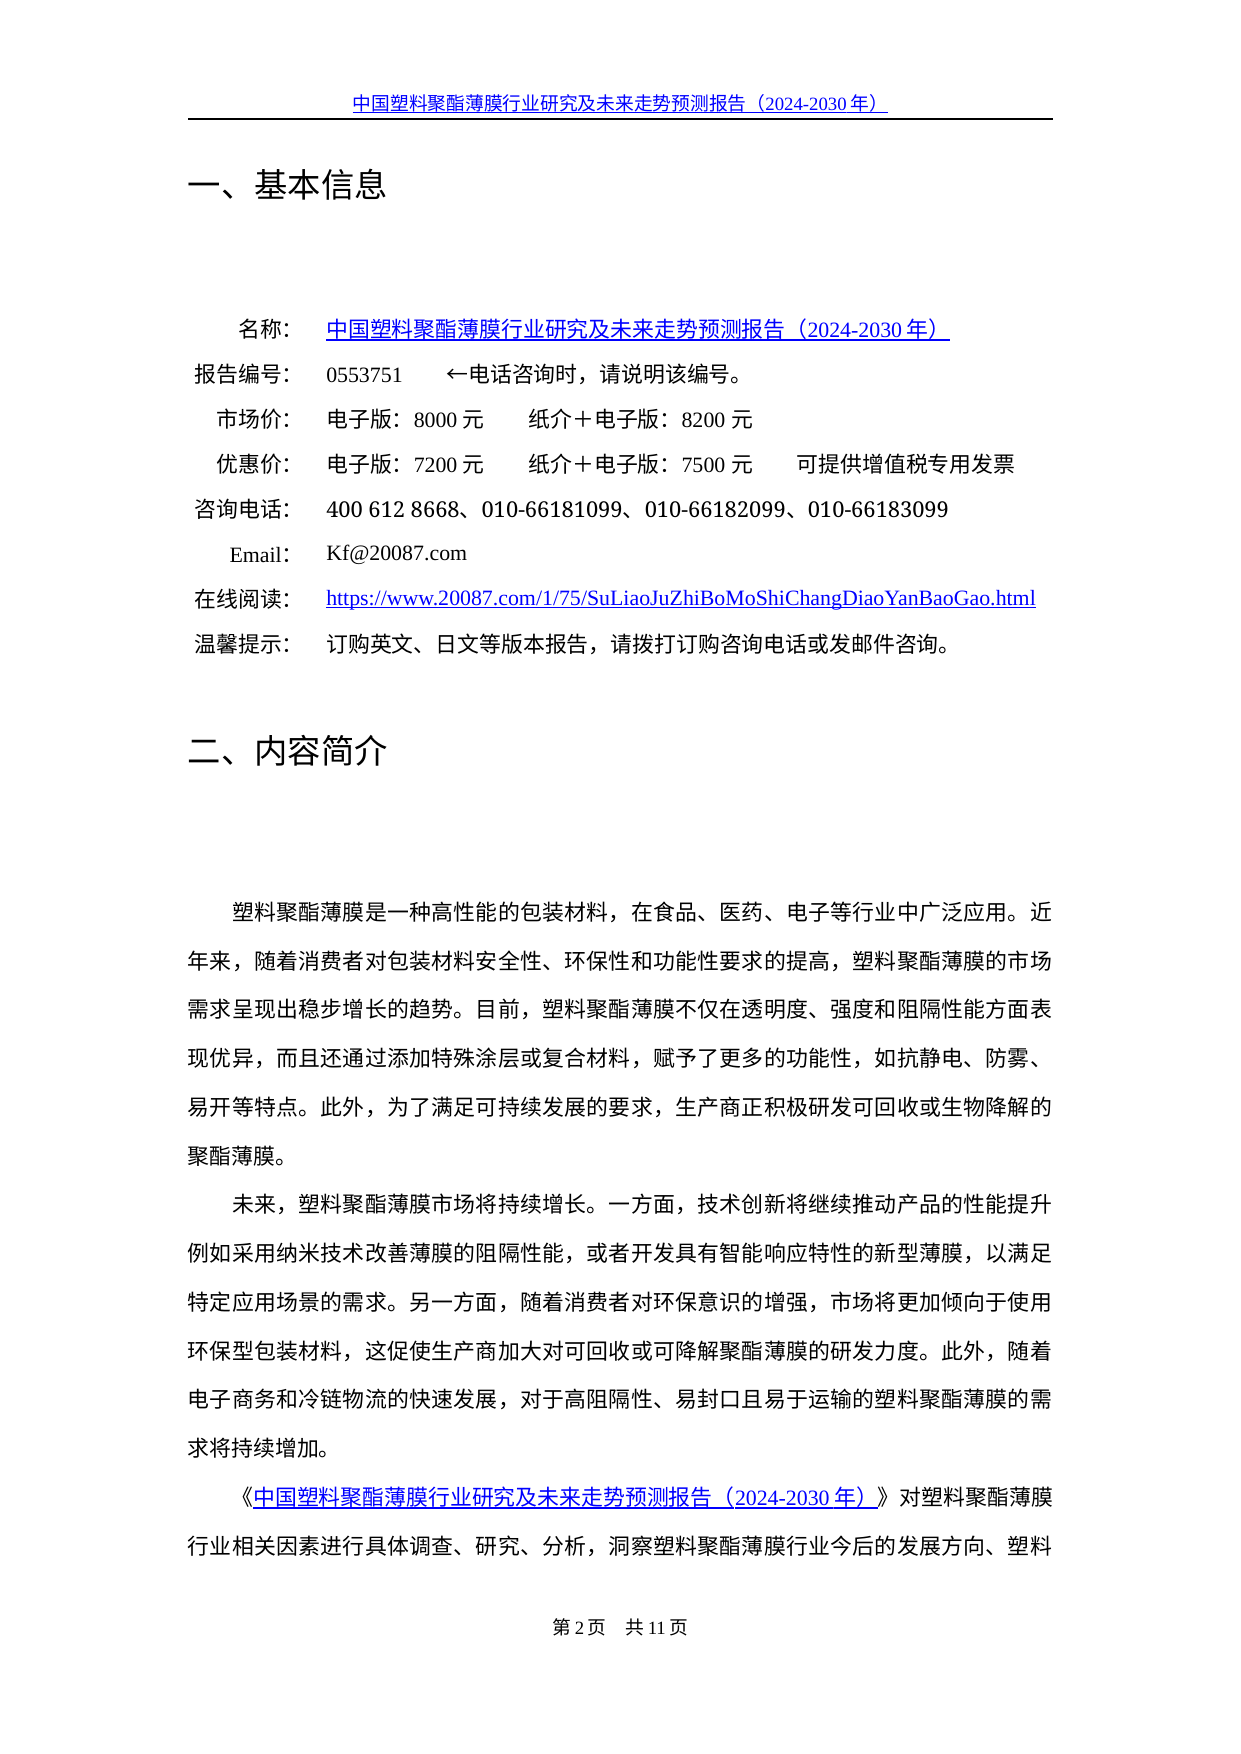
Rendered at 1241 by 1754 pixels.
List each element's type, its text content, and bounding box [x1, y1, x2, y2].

table_cell 400 612 8668、010-66181099、010-66182099、010-66183099 [315, 492, 1073, 537]
title 二、内容简介 [187, 717, 1053, 782]
table_header 名称： [167, 312, 315, 357]
title 一、基本信息 [187, 150, 1053, 215]
table_cell 0553751 ←电话咨询时，请说明该编号。 [315, 357, 1073, 402]
table_cell 电子版：8000 元 纸介＋电子版：8200 元 [315, 402, 1073, 447]
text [187, 894, 1053, 1561]
table_cell Email： [167, 537, 315, 582]
table_cell [315, 582, 1073, 627]
table_cell Kf@20087.com [315, 537, 1073, 582]
table_cell 市场价： [167, 402, 315, 447]
table_cell 在线阅读： [167, 582, 315, 627]
table_cell 订购英文、日文等版本报告，请拨打订购咨询电话或发邮件咨询。 [315, 627, 1073, 672]
table_cell 报告编号： [167, 357, 315, 402]
table_cell 温馨提示： [167, 627, 315, 672]
table_cell 电子版：7200 元 纸介＋电子版：7500 元 可提供增值税专用发票 [315, 447, 1073, 492]
table_header 中国塑料聚酯薄膜行业研究及未来走势预测报告（2024-2030年） [315, 312, 1073, 357]
table_cell 优惠价： [167, 447, 315, 492]
table_cell 咨询电话： [167, 492, 315, 537]
